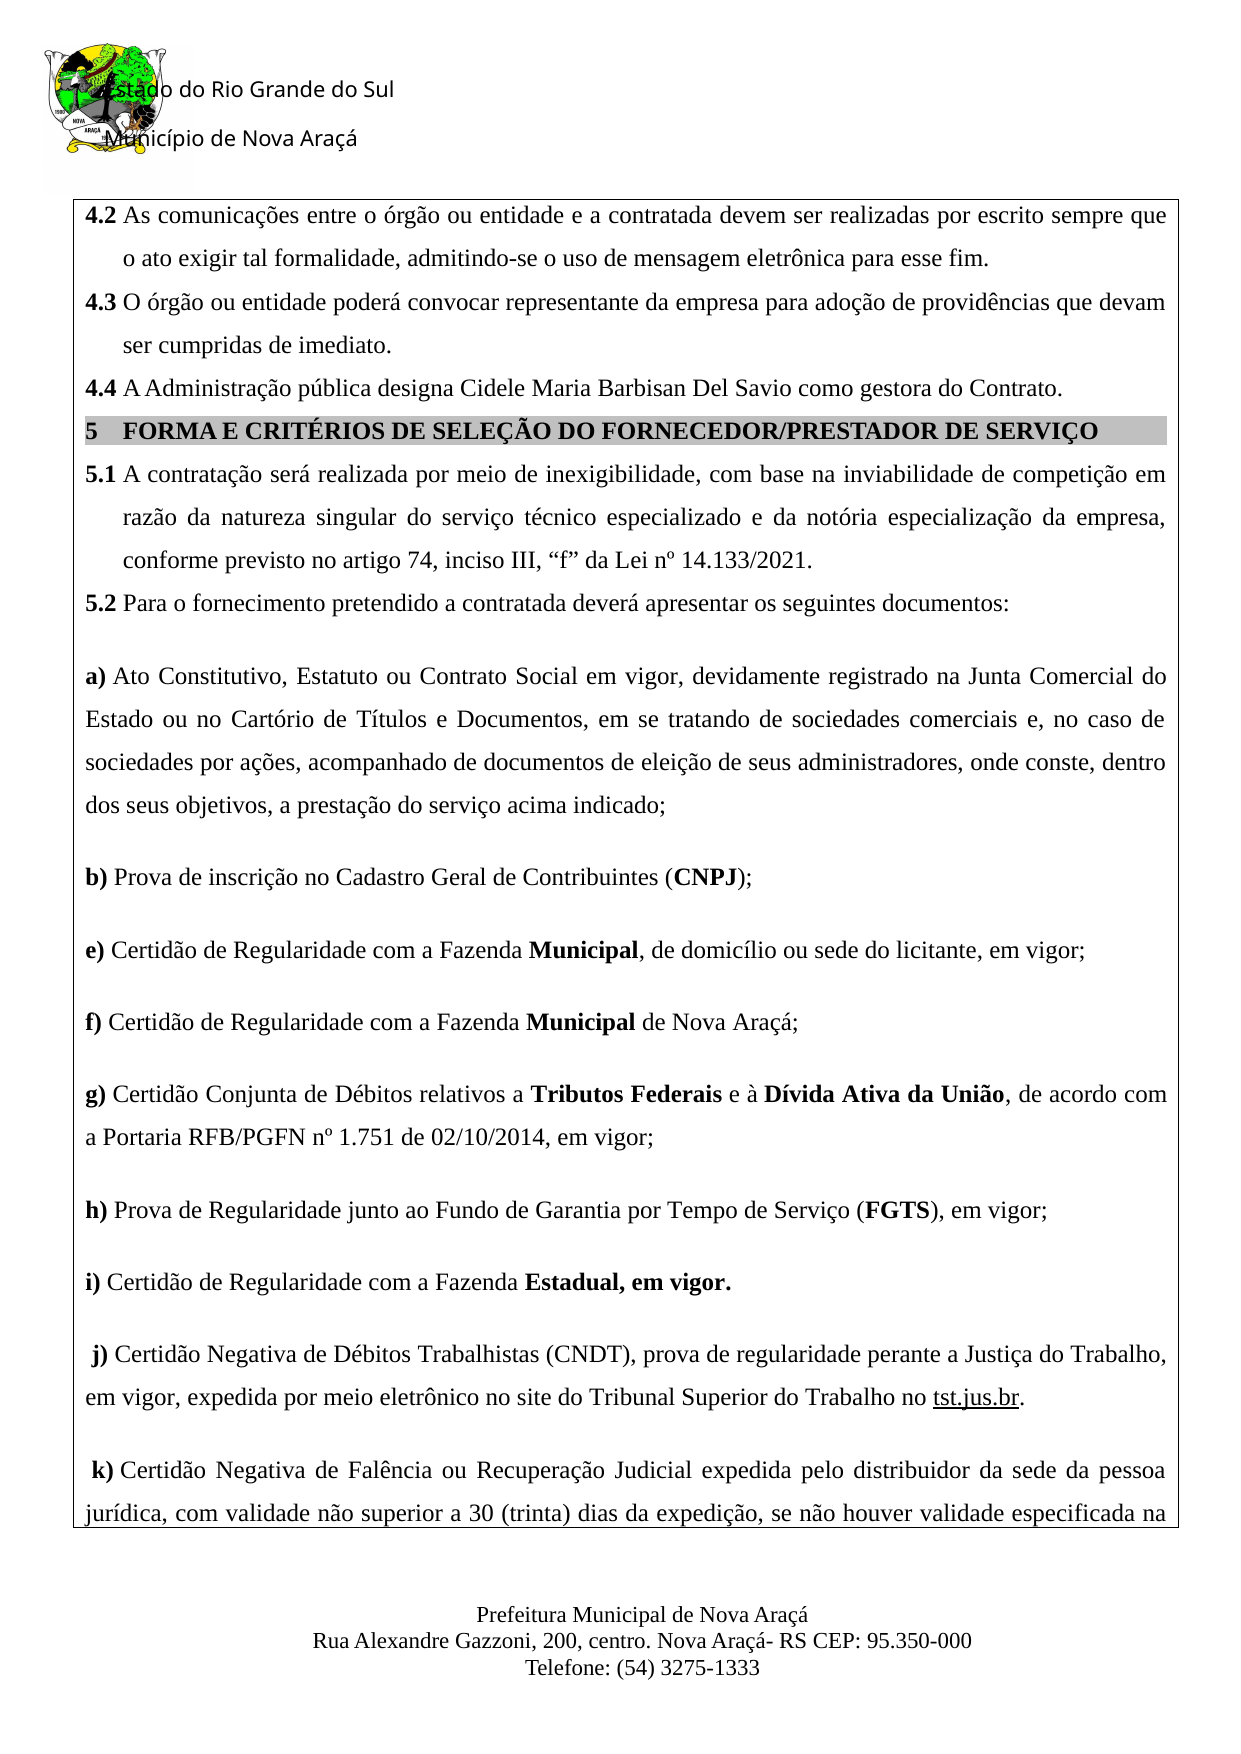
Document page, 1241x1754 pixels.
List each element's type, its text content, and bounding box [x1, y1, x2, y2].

picture [41, 43, 197, 194]
